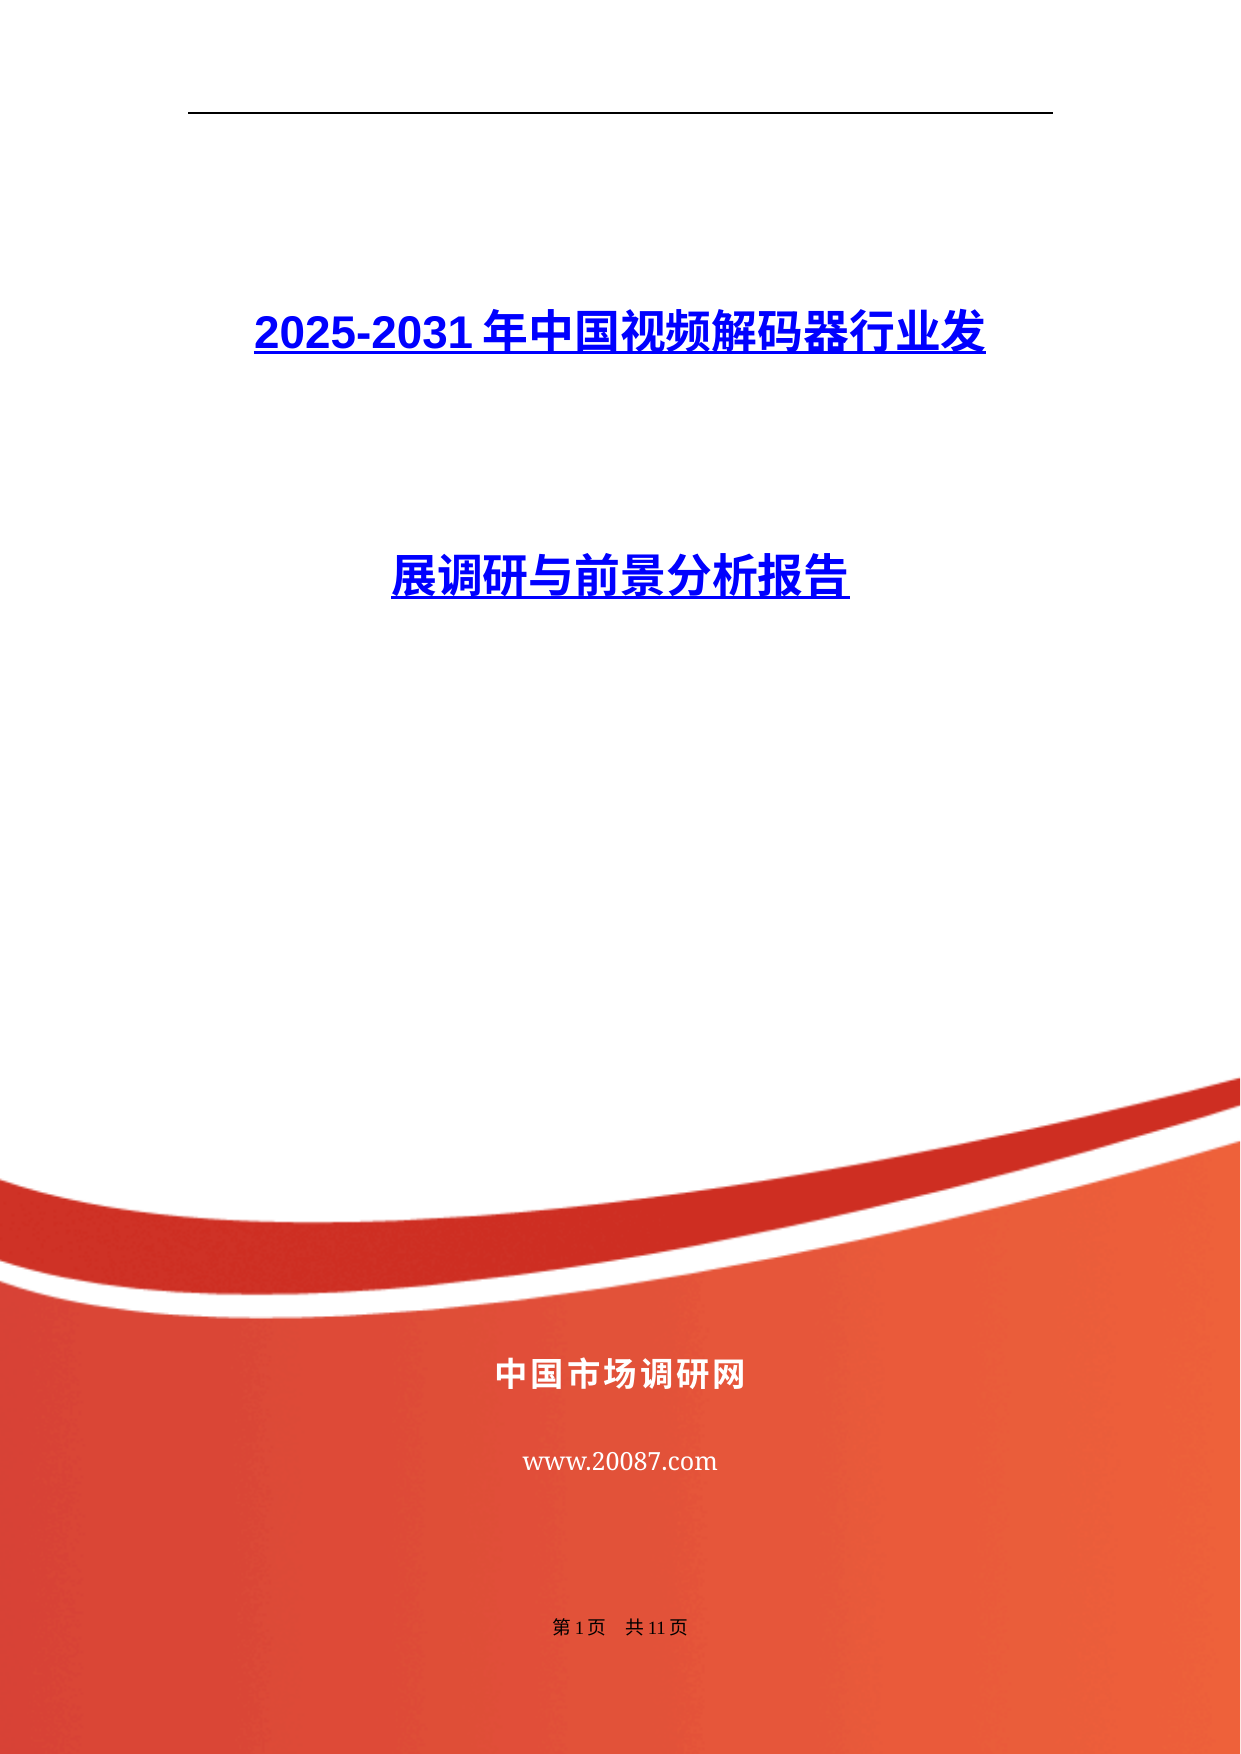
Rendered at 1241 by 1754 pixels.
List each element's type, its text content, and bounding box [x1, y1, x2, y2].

subtitle 中国市场调研网 [187, 1339, 1053, 1404]
picture [0, 1006, 1241, 1754]
text www.20087.com [187, 1428, 1053, 1493]
table_header 2025-2031年中国视频解码器行业发展调研与前景分析报告 [188, 207, 1053, 773]
